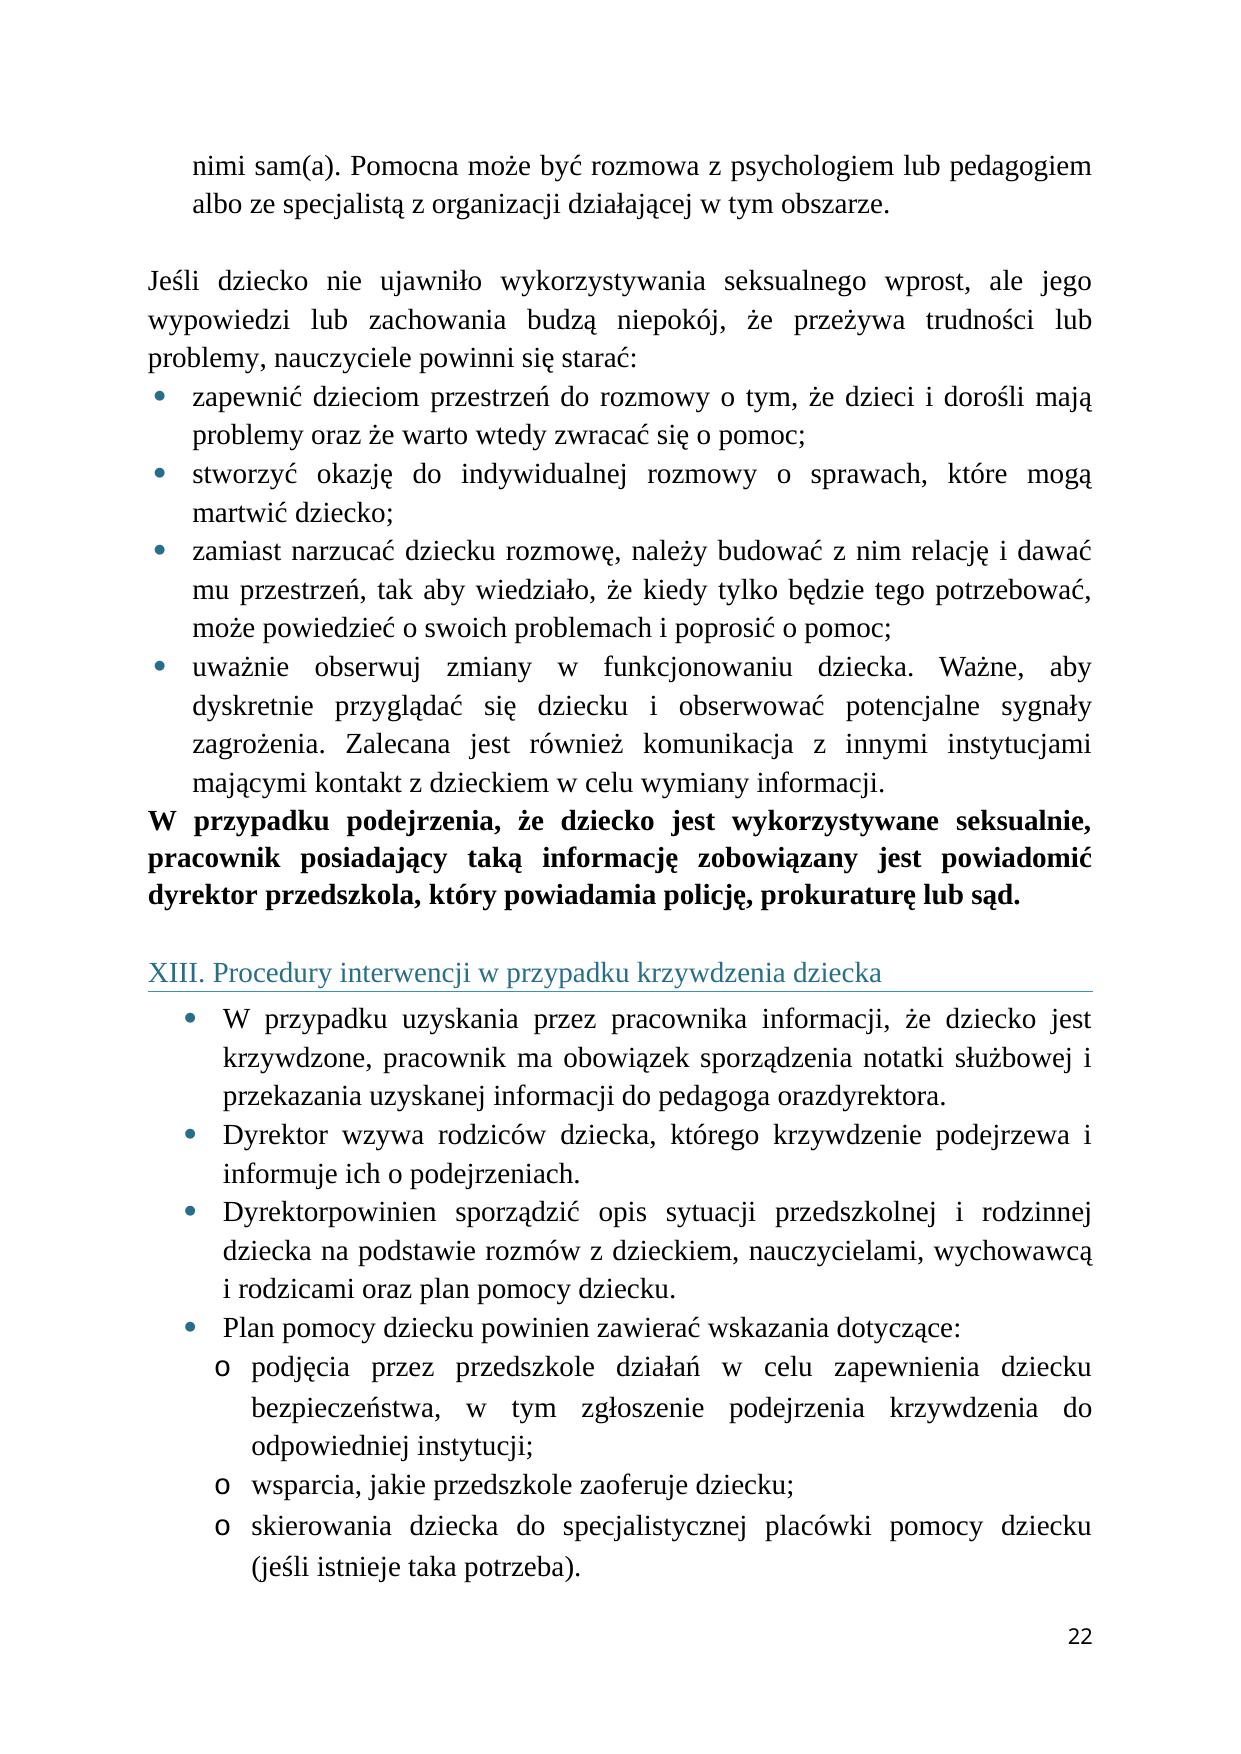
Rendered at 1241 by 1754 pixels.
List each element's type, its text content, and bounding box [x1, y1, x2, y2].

list uważnie obserwuj zmiany w funkcjonowaniu dziecka. Ważne, aby dyskretnie przyglądać się dziecku i obserwować potencjalne sygnały zagrożenia. Zalecana jest również komunikacja z innymi instytucjami mającymi kontakt z dzieckiem w celu wymiany informacji. [154, 649, 1093, 798]
list zamiast narzucać dziecku rozmowę, należy budować z nim relację i dawać mu przestrzeń, tak aby wiedziało, że kiedy tylko będzie tego potrzebować, może powiedzieć o swoich problemach i poprosić o pomoc; [154, 533, 1093, 644]
list skierowania dziecka do specjalistycznej placówki pomocy dziecku (jeśli istnieje taka potrzeba). [213, 1508, 1093, 1583]
list Dyrektor wzywa rodziców dziecka, którego krzywdzenie podejrzewa i informuje ich o podejrzeniach. [185, 1117, 1093, 1189]
list podjęcia przez przedszkole działań w celu zapewnienia dziecku bezpieczeństwa, w tym zgłoszenie podejrzenia krzywdzenia do odpowiedniej instytucji; [213, 1349, 1093, 1462]
list W przypadku uzyskania przez pracownika informacji, że dziecko jest krzywdzone, pracownik ma obowiązek sporządzenia notatki służbowej i przekazania uzyskanej informacji do pedagoga orazdyrektora. [185, 1001, 1093, 1112]
text Jeśli dziecko nie ujawniło wykorzystywania seksualnego wprost, ale jego wypowiedzi lub zachowania budzą niepokój, że przeżywa trudności lub problemy, nauczyciele powinni się starać: [148, 263, 1093, 374]
list Plan pomocy dziecku powinien zawierać wskazania dotyczące: [185, 1310, 1093, 1344]
list wsparcia, jakie przedszkole zaoferuje dziecku; [213, 1467, 1093, 1503]
list Dyrektorpowinien sporządzić opis sytuacji przedszkolnej i rodzinnej dziecka na podstawie rozmów z dzieckiem, nauczycielami, wychowawcą i rodzicami oraz plan pomocy dziecku. [185, 1194, 1093, 1305]
list stworzyć okazję do indywidualnej rozmowy o sprawach, które mogą martwić dziecko; [154, 456, 1093, 528]
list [154, 148, 1093, 220]
text W przypadku podejrzenia, że dziecko jest wykorzystywane seksualnie, pracownik posiadający taką informację zobowiązany jest powiadomić dyrektor przedszkola, który powiadamia policję, prokuraturę lub sąd. [148, 803, 1093, 911]
list zapewnić dzieciom przestrzeń do rozmowy o tym, że dzieci i dorośli mają problemy oraz że warto wtedy zwracać się o pomoc; [154, 379, 1093, 451]
subtitle XIII. Procedury interwencji w przypadku krzywdzenia dziecka [148, 956, 1093, 991]
